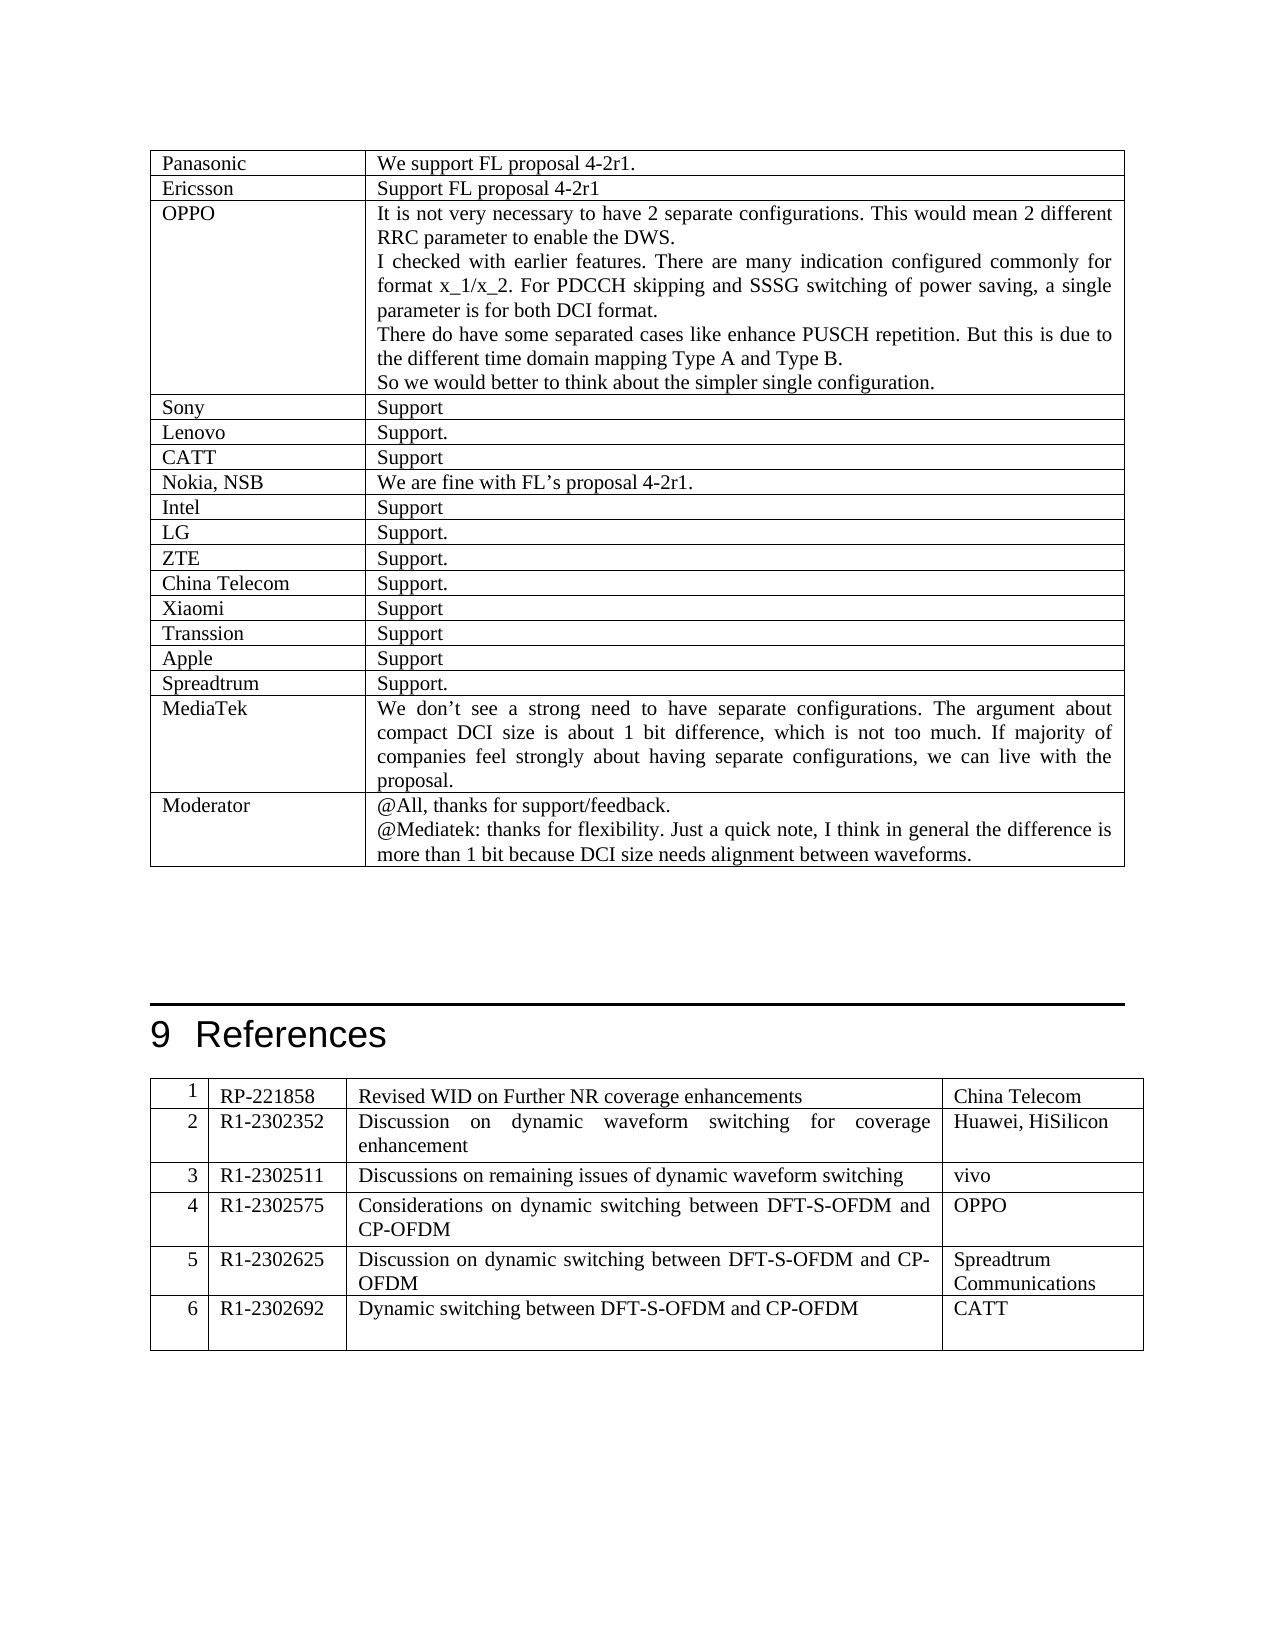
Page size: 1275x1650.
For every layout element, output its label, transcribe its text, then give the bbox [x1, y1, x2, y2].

table_cell China Telecom [151, 571, 365, 594]
table_header RP-221858 [209, 1079, 346, 1108]
table_cell Transsion [151, 621, 365, 645]
table_cell Support [366, 596, 1124, 620]
table_cell Ericsson [151, 176, 365, 200]
table_cell 4 [151, 1193, 208, 1246]
table_cell @All, thanks for support/feedback. @Mediatek: thanks for flexibility. Just a quick note, I think in general the difference is more than 1 bit because DCI size needs alignment between waveforms. [366, 793, 1124, 866]
table_cell It is not very necessary to have 2 separate configurations. This would mean 2 different RRC parameter to enable the DWS. I checked with earlier features. There are many indication configured commonly for format x_1/x_2. For PDCCH skipping and SSSG switching of power saving, a single parameter is for both DCI format. There do have some separated cases like enhance PUSCH repetition. But this is due to the different time domain mapping Type A and Type B. So we would better to think about the simpler single configuration. [366, 201, 1124, 394]
table_cell R1-2302625 [209, 1247, 346, 1295]
table_cell Moderator [151, 793, 365, 866]
table_cell Nokia, NSB [151, 470, 365, 494]
table_cell MediaTek [151, 696, 365, 792]
table_cell 2 [151, 1109, 208, 1162]
table_cell Discussions on remaining issues of dynamic waveform switching [347, 1163, 942, 1192]
table_cell 3 [151, 1163, 208, 1192]
table_cell OPPO [151, 201, 365, 394]
table_cell Support [366, 495, 1124, 519]
table_cell Xiaomi [151, 596, 365, 620]
table_cell CATT [151, 445, 365, 469]
table_cell Support [366, 395, 1124, 419]
table_cell Spreadtrum Communications [943, 1247, 1143, 1295]
table_cell Support. [366, 420, 1124, 444]
table_cell Intel [151, 495, 365, 519]
table_cell Apple [151, 646, 365, 670]
table_cell R1-2302352 [209, 1109, 346, 1162]
table_cell 6 [151, 1296, 208, 1349]
table_cell Support. [366, 571, 1124, 594]
table_cell Support FL proposal 4-2r1 [366, 176, 1124, 200]
table_cell Support. [366, 671, 1124, 695]
table_cell Spreadtrum [151, 671, 365, 695]
table_cell Lenovo [151, 420, 365, 444]
table_header 1 [151, 1079, 208, 1108]
table_header China Telecom [943, 1079, 1143, 1108]
table_cell Discussion on dynamic waveform switching for coverage enhancement [347, 1109, 942, 1162]
table_cell R1-2302511 [209, 1163, 346, 1192]
subtitle References [150, 1006, 1125, 1055]
table_cell Support [366, 646, 1124, 670]
table_cell 5 [151, 1247, 208, 1295]
table_cell Support [366, 445, 1124, 469]
table_cell Support [366, 621, 1124, 645]
table_cell We don’t see a strong need to have separate configurations. The argument about compact DCI size is about 1 bit difference, which is not too much. If majority of companies feel strongly about having separate configurations, we can live with the proposal. [366, 696, 1124, 792]
table_cell vivo [943, 1163, 1143, 1192]
table_cell Huawei, HiSilicon [943, 1109, 1143, 1162]
table_cell ZTE [151, 545, 365, 569]
table_cell LG [151, 520, 365, 544]
table_cell R1-2302575 [209, 1193, 346, 1246]
table_cell Sony [151, 395, 365, 419]
table_cell Dynamic switching between DFT-S-OFDM and CP-OFDM [347, 1296, 942, 1349]
table_cell We are fine with FL’s proposal 4-2r1. [366, 470, 1124, 494]
table_cell Considerations on dynamic switching between DFT-S-OFDM and CP-OFDM [347, 1193, 942, 1246]
table_cell Discussion on dynamic switching between DFT-S-OFDM and CP-OFDM [347, 1247, 942, 1295]
table_cell Panasonic [151, 151, 365, 175]
table_cell Support. [366, 520, 1124, 544]
table_cell We support FL proposal 4-2r1. [366, 151, 1124, 175]
table_cell Support. [366, 545, 1124, 569]
table_header Revised WID on Further NR coverage enhancements [347, 1079, 942, 1108]
table_cell OPPO [943, 1193, 1143, 1246]
table_cell CATT [943, 1296, 1143, 1349]
table_cell R1-2302692 [209, 1296, 346, 1349]
